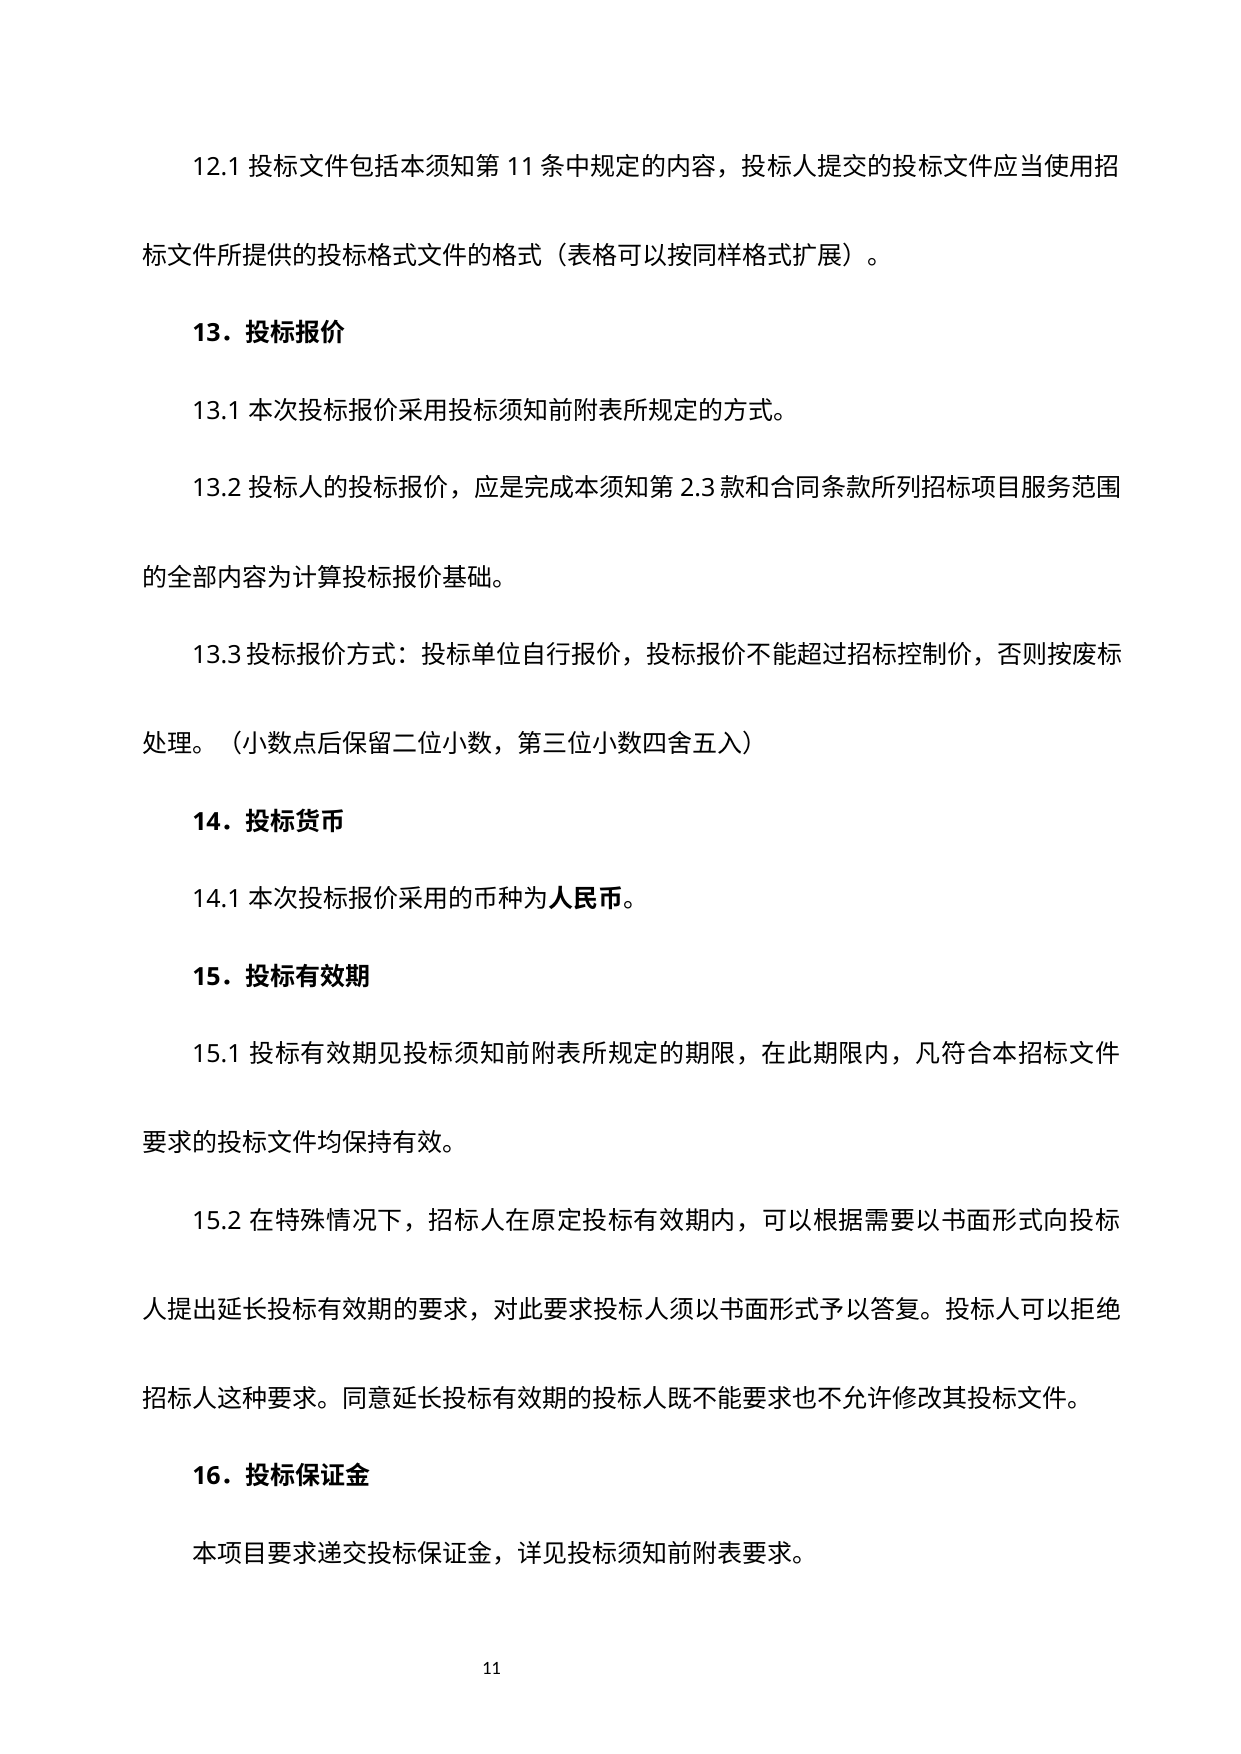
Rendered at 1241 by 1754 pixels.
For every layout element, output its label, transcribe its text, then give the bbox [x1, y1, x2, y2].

text 13.2 投标人的投标报价，应是完成本须知第2.3款和合同条款所列招标项目服务范围的全部内容为计算投标报价基础。 [142, 456, 1122, 605]
text 12.1 投标文件包括本须知第11条中规定的内容，投标人提交的投标文件应当使用招标文件所提供的投标格式文件的格式（表格可以按同样格式扩展）。 [142, 135, 1122, 283]
text 15．投标有效期 [142, 944, 1122, 1004]
text 16．投标保证金 [142, 1444, 1122, 1503]
text 14．投标货币 [142, 789, 1122, 849]
text 13．投标报价 [142, 301, 1122, 361]
text 本项目要求递交投标保证金，详见投标须知前附表要求。 [142, 1522, 1122, 1581]
text 15.2 在特殊情况下，招标人在原定投标有效期内，可以根据需要以书面形式向投标人提出延长投标有效期的要求，对此要求投标人须以书面形式予以答复。投标人可以拒绝招标人这种要求。同意延长投标有效期的投标人既不能要求也不允许修改其投标文件。 [142, 1188, 1122, 1426]
text 14.1 本次投标报价采用的币种为人民币。 [142, 867, 1122, 926]
text 13.1 本次投标报价采用投标须知前附表所规定的方式。 [142, 379, 1122, 438]
text 13.3投标报价方式：投标单位自行报价，投标报价不能超过招标控制价，否则按废标处理。（小数点后保留二位小数，第三位小数四舍五入） [142, 623, 1122, 771]
text 15.1 投标有效期见投标须知前附表所规定的期限，在此期限内，凡符合本招标文件要求的投标文件均保持有效。 [142, 1022, 1122, 1170]
